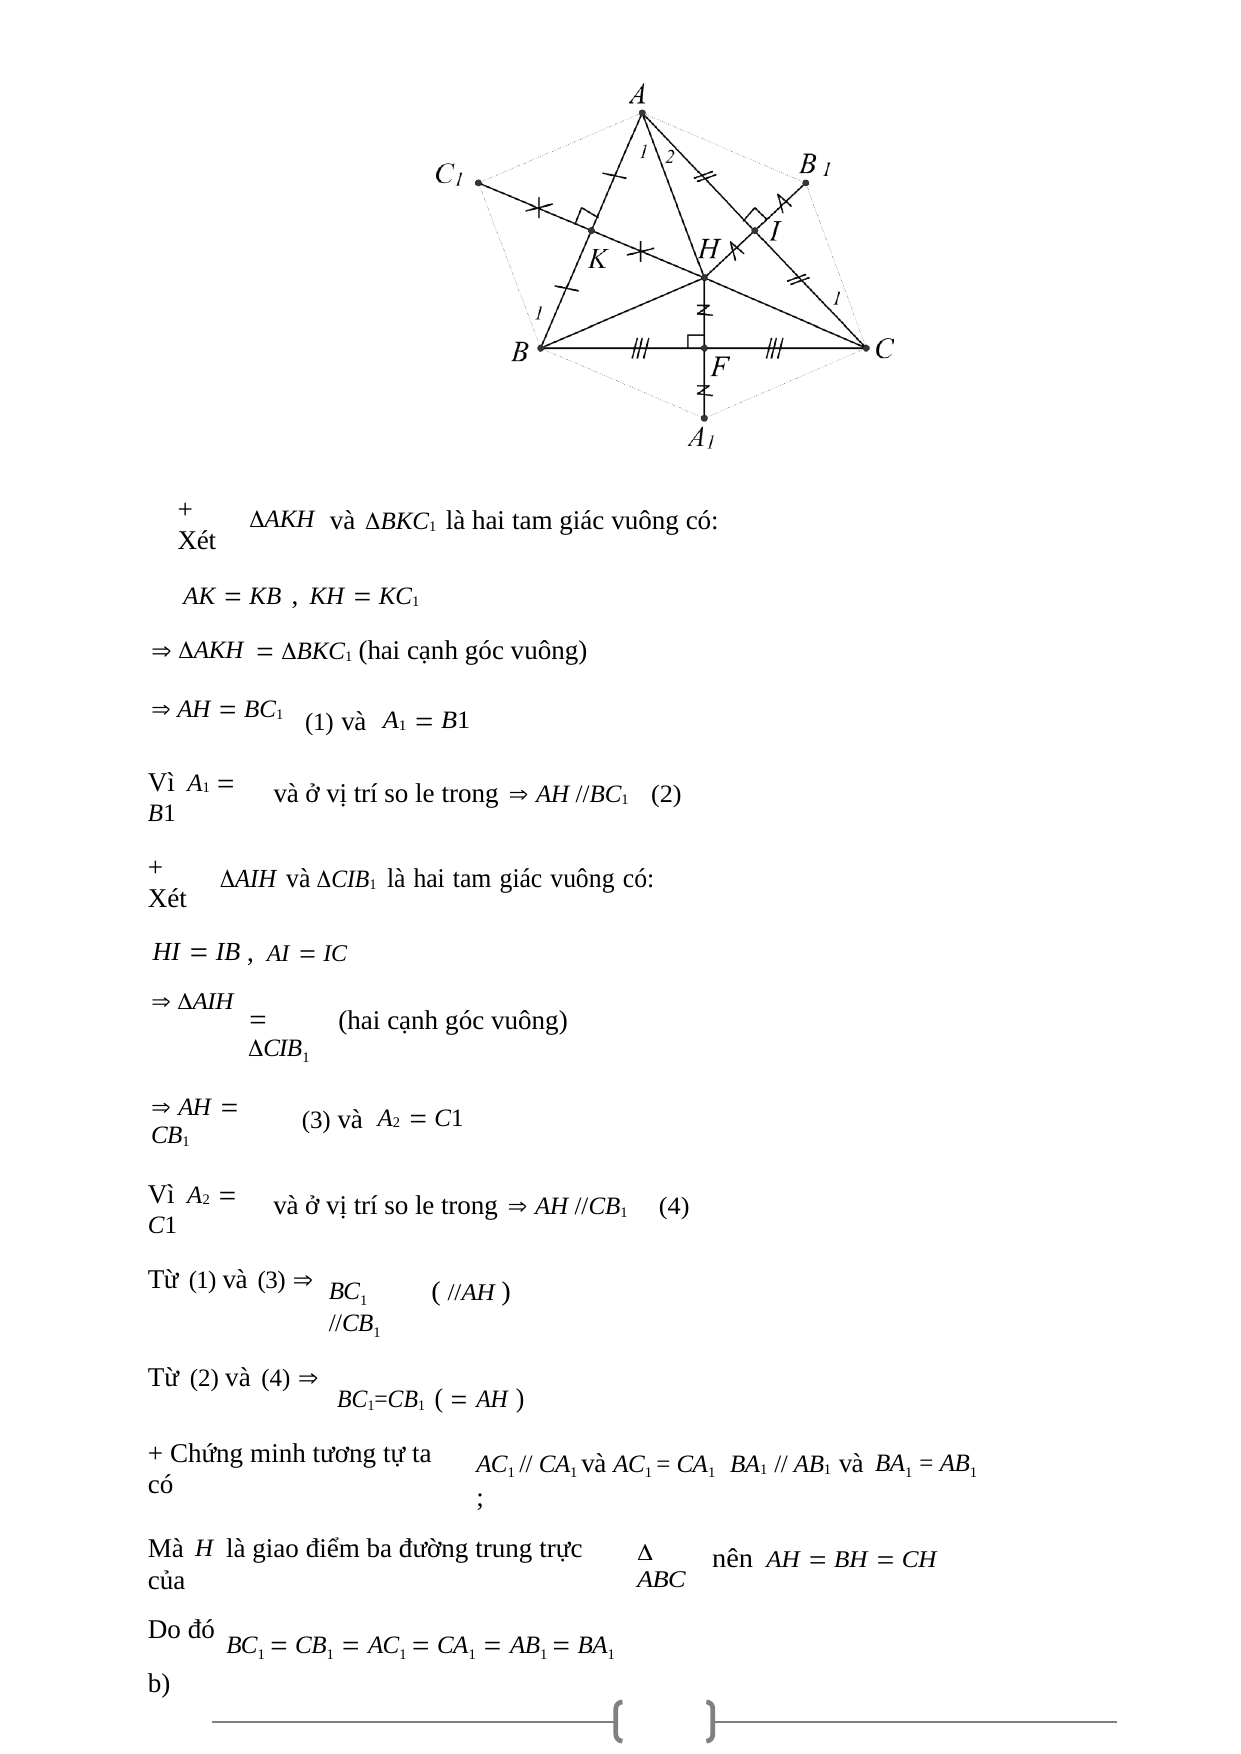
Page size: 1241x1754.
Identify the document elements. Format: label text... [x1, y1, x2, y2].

text  AH  CB1 [151, 1092, 281, 1149]
text A2  C1 [377, 1103, 1192, 1133]
picture [435, 83, 894, 449]
text (1) và [305, 705, 368, 736]
text  AKH  BKC1 (hai cạnh góc vuông) [151, 634, 1192, 665]
text BC1 //CB1 [328, 1276, 420, 1341]
text AKH [249, 504, 315, 533]
text và BKC1 là hai tam giác vuông có: [329, 504, 1192, 535]
text BC1  CB1  AC1  CA1  AB1  BA1 [226, 1630, 1192, 1663]
text và ở vị trí so le trong  AH //CB1 [273, 1189, 636, 1221]
text BA1 // AB1 và [730, 1447, 864, 1478]
text Từ (1) và (3)  [148, 1263, 315, 1294]
text Vì A1  B1 [148, 766, 260, 828]
text Do đó b) [148, 1613, 215, 1698]
text HI  IB , AI  IC [152, 936, 1192, 967]
text A1  B1 [383, 706, 1192, 736]
text nên AH  BH  CH [712, 1542, 1192, 1573]
text (3) và [302, 1103, 364, 1134]
text Mà H là giao điểm ba đường trung trực của [148, 1533, 626, 1595]
text  CIB1 [248, 1004, 327, 1065]
text AC1 // CA1 và AC1 = CA1 ; [476, 1447, 719, 1512]
text (2) [651, 779, 1192, 807]
text  AIH [151, 987, 237, 1014]
text + Xét [148, 851, 209, 914]
text và ở vị trí so le trong  AH //BC1 [273, 777, 633, 808]
text (hai cạnh góc vuông) [338, 1004, 1192, 1036]
text AK  KB , KH  KC1 [183, 579, 1192, 610]
text ( //AH ) [431, 1274, 1192, 1306]
text Từ (2) và (4)  [148, 1361, 323, 1392]
text ABC [637, 1543, 701, 1593]
text + Xét [177, 493, 238, 555]
text BC1=CB1 (  AH ) [337, 1382, 1192, 1413]
text Vì A2  C1 [148, 1178, 261, 1240]
text BA1 = AB1 [875, 1448, 1192, 1481]
text  AH  BC1 [151, 694, 284, 723]
text (4) [659, 1191, 1192, 1220]
text + Chứng minh tương tự ta có [148, 1437, 463, 1500]
text AIH và CIB1 là hai tam giác vuông có: [219, 862, 1192, 893]
